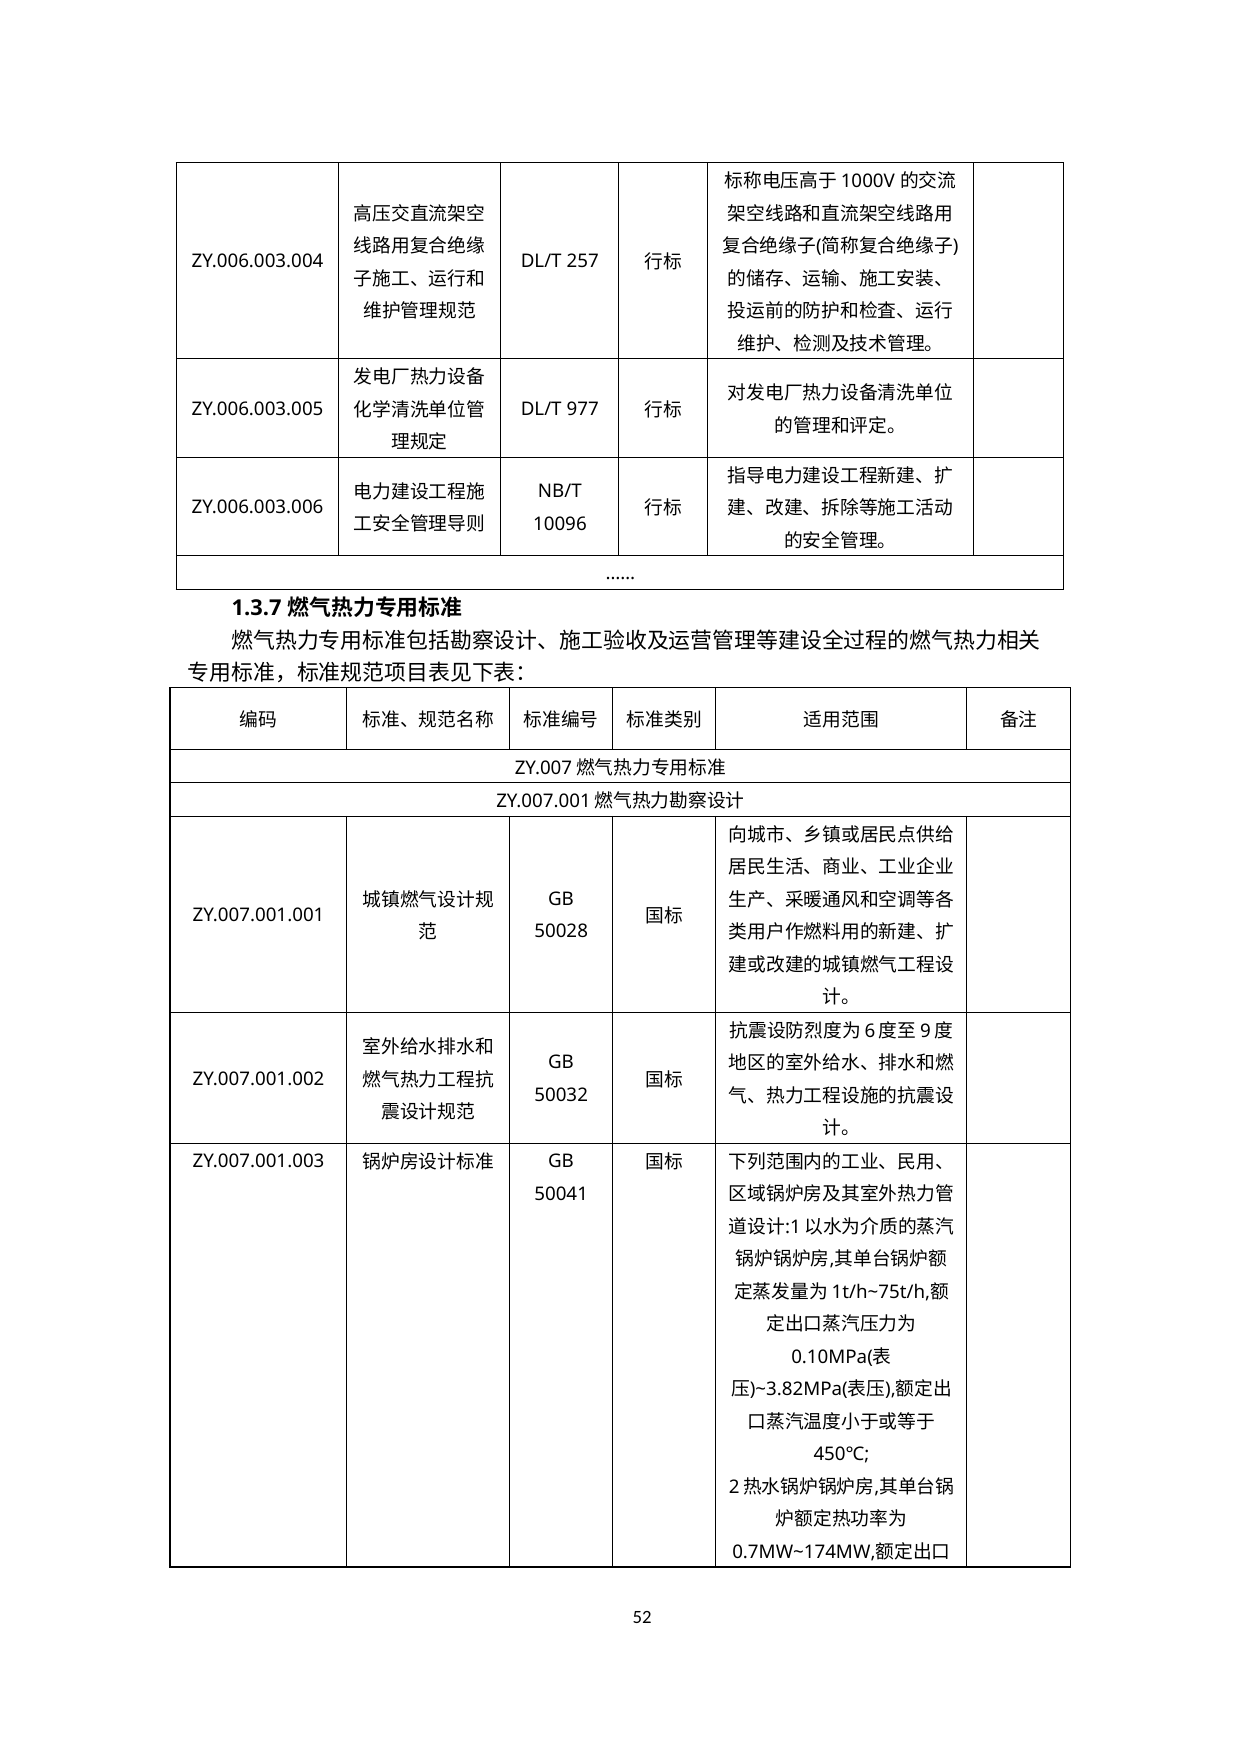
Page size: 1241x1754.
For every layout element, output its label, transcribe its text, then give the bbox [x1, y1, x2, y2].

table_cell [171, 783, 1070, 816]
text 燃气热力专用标准包括勘察设计、施工验收及运营管理等建设全过程的燃气热力相关专用标准，标准规范项目表见下表： [187, 622, 1053, 687]
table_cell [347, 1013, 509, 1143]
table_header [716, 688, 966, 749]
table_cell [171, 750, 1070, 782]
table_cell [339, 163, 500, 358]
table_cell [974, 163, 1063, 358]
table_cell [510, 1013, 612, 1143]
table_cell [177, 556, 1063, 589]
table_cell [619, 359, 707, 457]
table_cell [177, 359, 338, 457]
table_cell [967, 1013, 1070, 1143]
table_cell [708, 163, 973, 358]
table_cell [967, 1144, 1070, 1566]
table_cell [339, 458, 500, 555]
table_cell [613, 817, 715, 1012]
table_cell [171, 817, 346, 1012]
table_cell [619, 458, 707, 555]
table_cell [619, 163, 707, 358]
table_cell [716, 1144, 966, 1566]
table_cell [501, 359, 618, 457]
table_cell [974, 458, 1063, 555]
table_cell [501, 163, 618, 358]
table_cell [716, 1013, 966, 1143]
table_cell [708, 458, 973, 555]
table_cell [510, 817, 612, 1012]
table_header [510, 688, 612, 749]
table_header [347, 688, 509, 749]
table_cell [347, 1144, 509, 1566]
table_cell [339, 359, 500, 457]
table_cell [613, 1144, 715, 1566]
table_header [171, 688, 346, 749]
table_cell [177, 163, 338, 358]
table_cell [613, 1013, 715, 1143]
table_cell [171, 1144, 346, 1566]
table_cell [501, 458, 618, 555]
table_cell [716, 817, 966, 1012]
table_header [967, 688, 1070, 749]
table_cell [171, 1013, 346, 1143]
text 1.3.7 燃气热力专用标准 [187, 590, 1053, 622]
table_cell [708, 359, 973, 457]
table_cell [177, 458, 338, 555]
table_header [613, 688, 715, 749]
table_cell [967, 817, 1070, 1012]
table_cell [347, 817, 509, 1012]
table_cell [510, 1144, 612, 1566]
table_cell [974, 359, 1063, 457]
